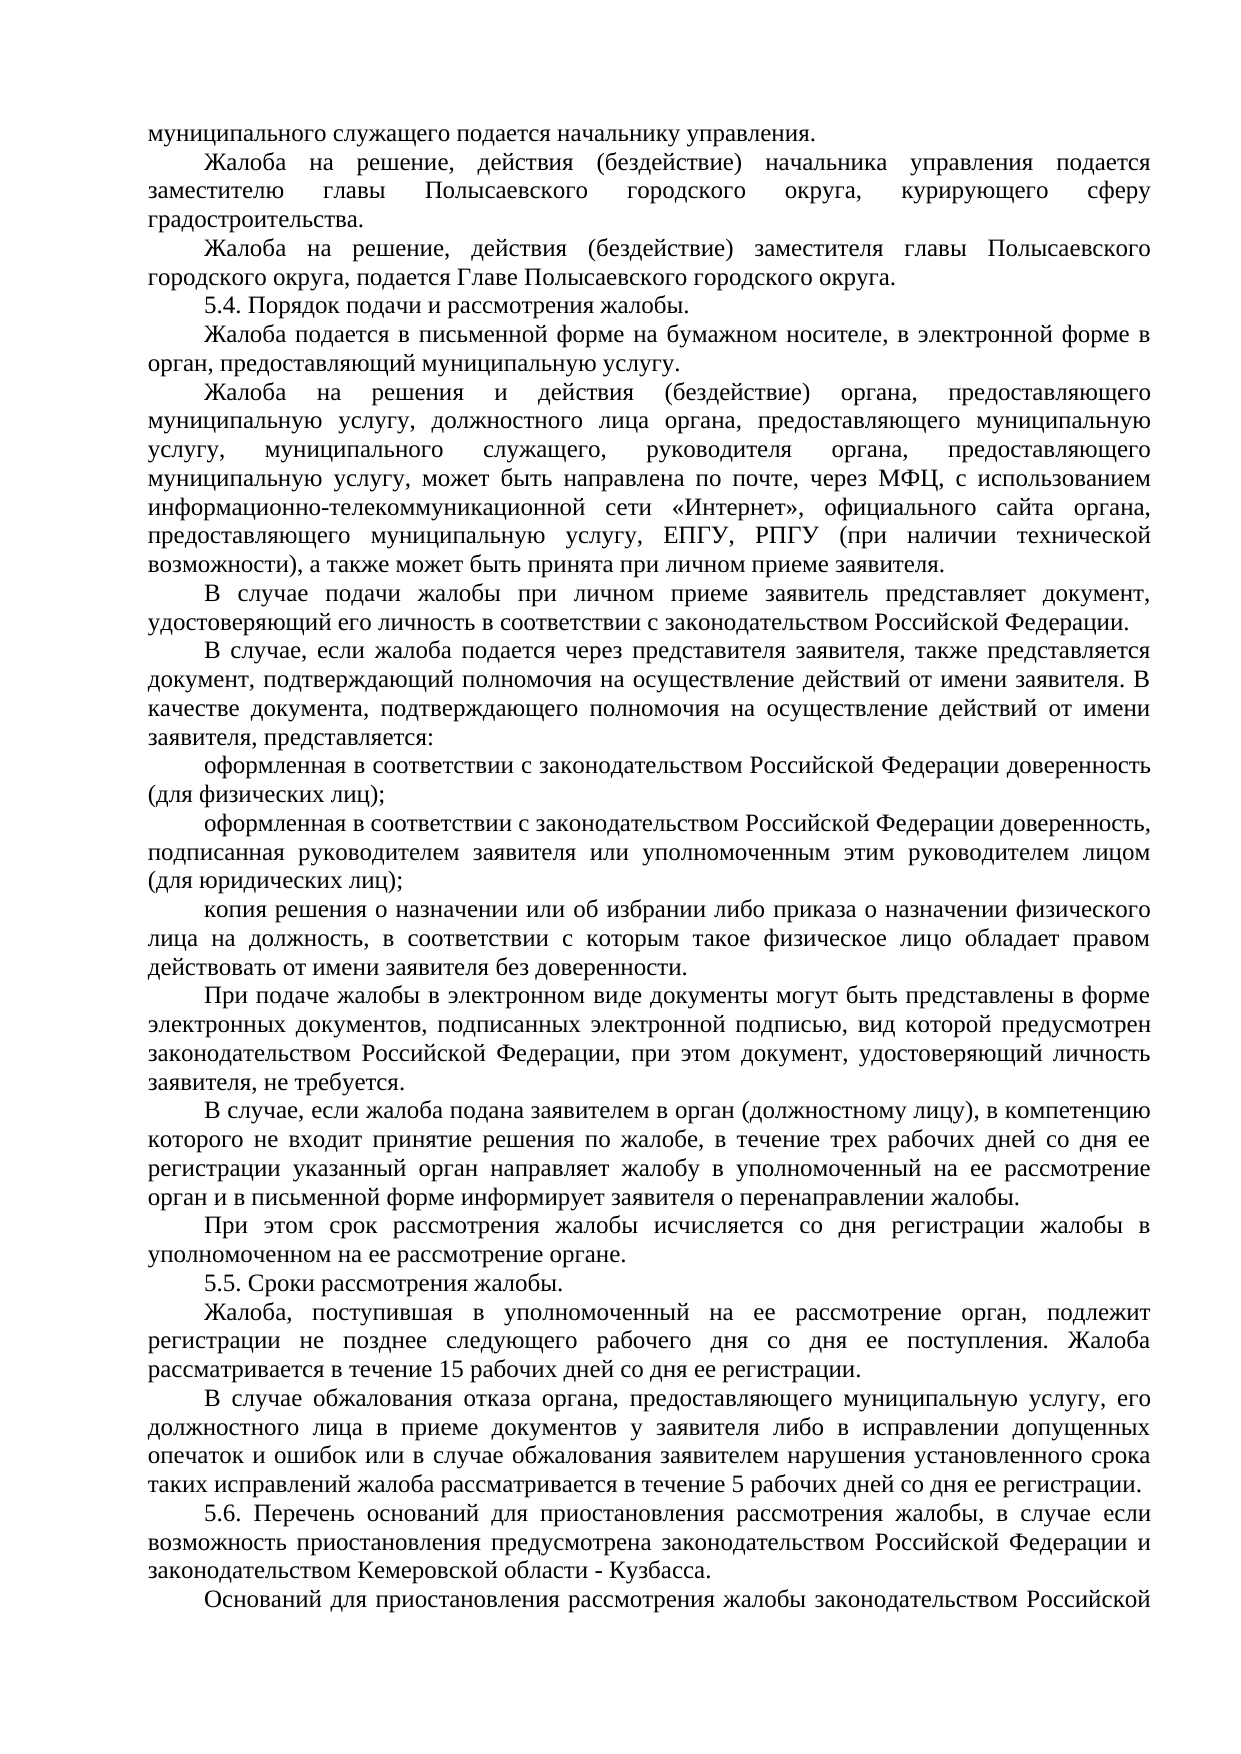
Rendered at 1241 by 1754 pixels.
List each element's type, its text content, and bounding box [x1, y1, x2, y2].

text В случае обжалования отказа органа, предоставляющего муниципальную услугу, его должностного лица в приеме документов у заявителя либо в исправлении допущенных опечаток и ошибок или в случае обжалования заявителем нарушения установленного срока таких исправлений жалоба рассматривается в течение 5 рабочих дней со дня ее регистрации. [148, 1383, 1152, 1498]
text Жалоба на решение, действия (бездействие) начальника управления подается заместителю главы Полысаевского городского округа, курирующего сферу градостроительства. [148, 147, 1152, 233]
text оформленная в соответствии с законодательством Российской Федерации доверенность, подписанная руководителем заявителя или уполномоченным этим руководителем лицом (для юридических лиц); [148, 808, 1152, 894]
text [148, 118, 1152, 147]
text Жалоба, поступившая в уполномоченный на ее рассмотрение орган, подлежит регистрации не позднее следующего рабочего дня со дня ее поступления. Жалоба рассматривается в течение 15 рабочих дней со дня ее регистрации. [148, 1297, 1152, 1383]
text оформленная в соответствии с законодательством Российской Федерации доверенность (для физических лиц); [148, 751, 1152, 808]
text При этом срок рассмотрения жалобы исчисляется со дня регистрации жалобы в уполномоченном на ее рассмотрение органе. [148, 1211, 1152, 1268]
text В случае подачи жалобы при личном приеме заявитель представляет документ, удостоверяющий его личность в соответствии с законодательством Российской Федерации. [148, 578, 1152, 636]
text 5.5. Сроки рассмотрения жалобы. [148, 1268, 1152, 1297]
text При подаче жалобы в электронном виде документы могут быть представлены в форме электронных документов, подписанных электронной подписью, вид которой предусмотрен законодательством Российской Федерации, при этом документ, удостоверяющий личность заявителя, не требуется. [148, 981, 1152, 1096]
text В случае, если жалоба подана заявителем в орган (должностному лицу), в компетенцию которого не входит принятие решения по жалобе, в течение трех рабочих дней со дня ее регистрации указанный орган направляет жалобу в уполномоченный на ее рассмотрение орган и в письменной форме информирует заявителя о перенаправлении жалобы. [148, 1096, 1152, 1211]
text Жалоба на решения и действия (бездействие) органа, предоставляющего муниципальную услугу, должностного лица органа, предоставляющего муниципальную услугу, муниципального служащего, руководителя органа, предоставляющего муниципальную услугу, может быть направлена по почте, через МФЦ, с использованием информационно-телекоммуникационной сети «Интернет», официального сайта органа, предоставляющего муниципальную услугу, ЕПГУ, РПГУ (при наличии технической возможности), а также может быть принята при личном приеме заявителя. [148, 377, 1152, 578]
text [148, 1584, 1152, 1613]
text В случае, если жалоба подается через представителя заявителя, также представляется документ, подтверждающий полномочия на осуществление действий от имени заявителя. В качестве документа, подтверждающего полномочия на осуществление действий от имени заявителя, представляется: [148, 636, 1152, 751]
text 5.4. Порядок подачи и рассмотрения жалобы. [148, 291, 1152, 319]
text копия решения о назначении или об избрании либо приказа о назначении физического лица на должность, в соответствии с которым такое физическое лицо обладает правом действовать от имени заявителя без доверенности. [148, 894, 1152, 981]
text 5.6. Перечень оснований для приостановления рассмотрения жалобы, в случае если возможность приостановления предусмотрена законодательством Российской Федерации и законодательством Кемеровской области - Кузбасса. [148, 1498, 1152, 1584]
text Жалоба на решение, действия (бездействие) заместителя главы Полысаевского городского округа, подается Главе Полысаевского городского округа. [148, 233, 1152, 291]
text Жалоба подается в письменной форме на бумажном носителе, в электронной форме в орган, предоставляющий муниципальную услугу. [148, 319, 1152, 377]
